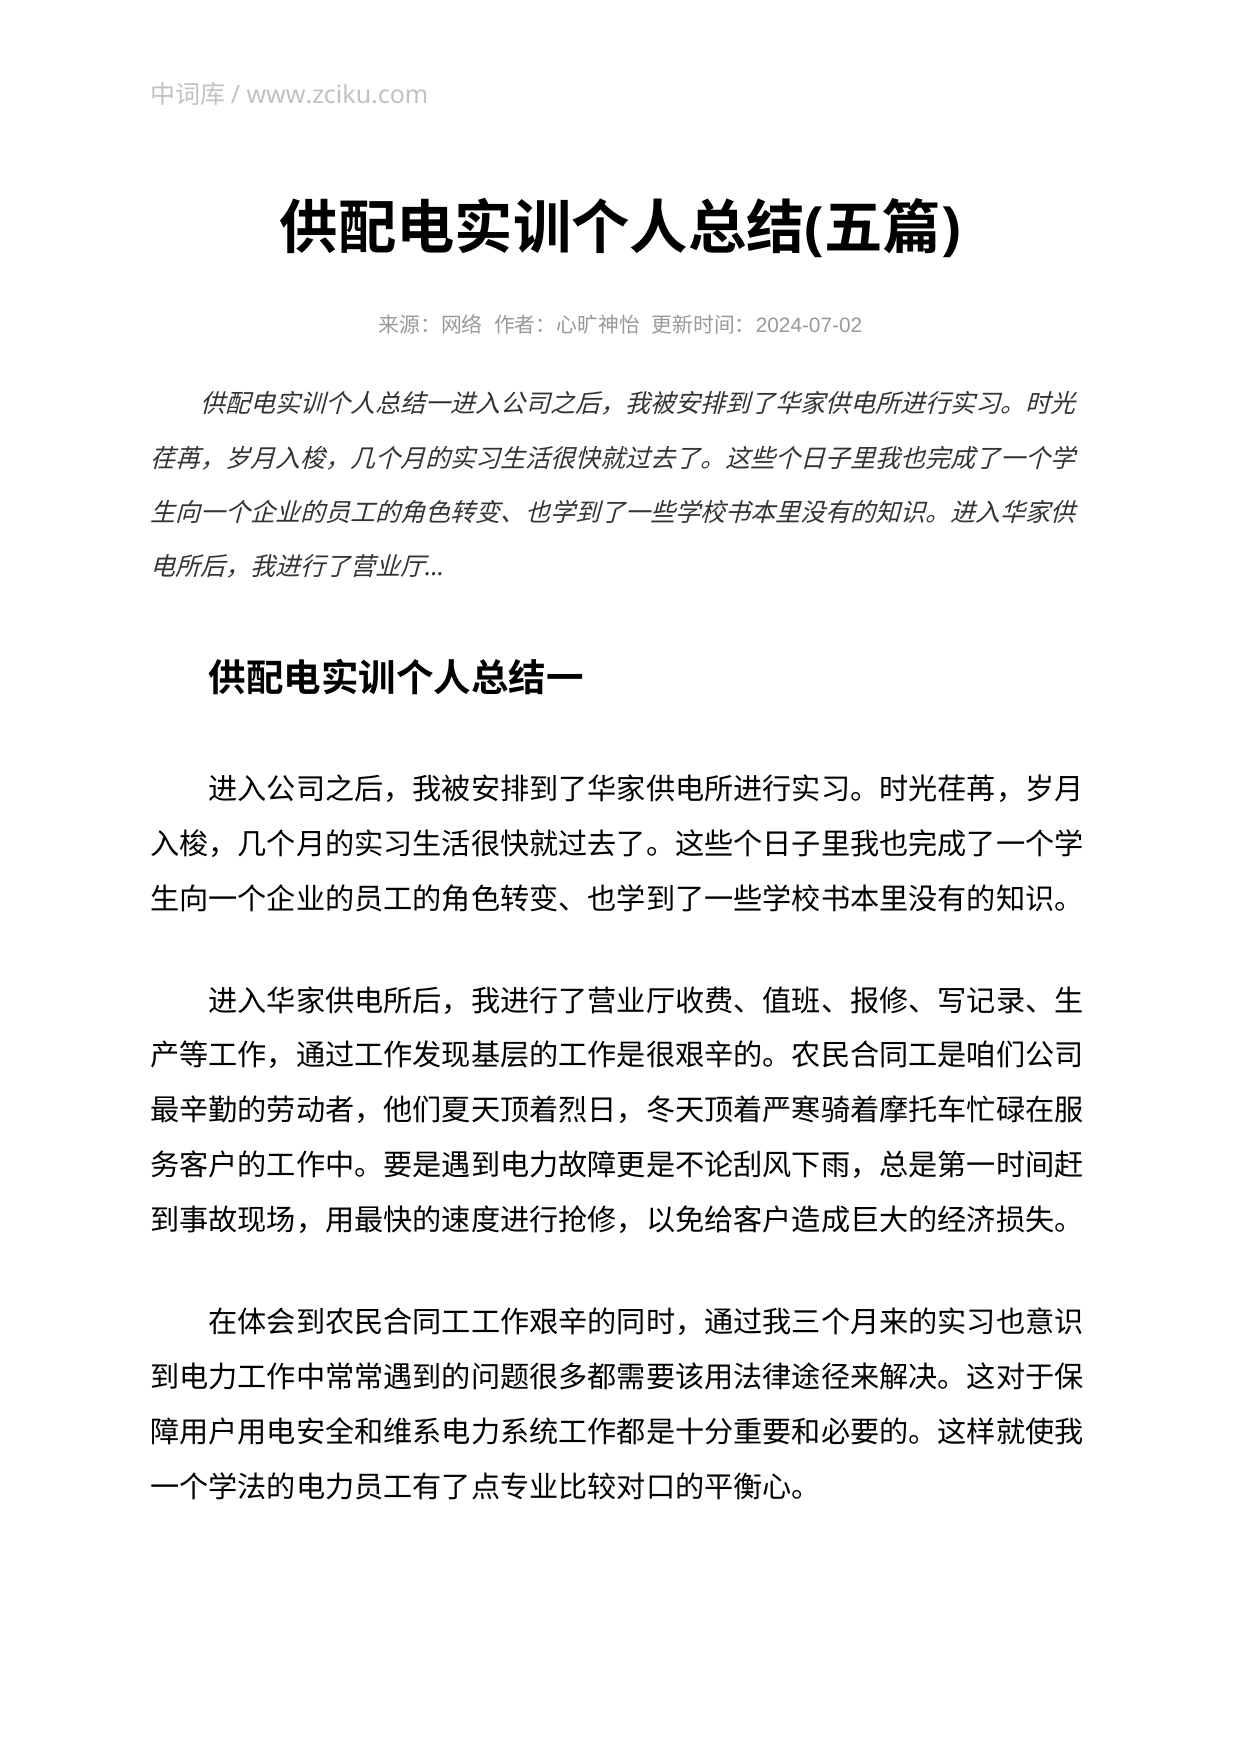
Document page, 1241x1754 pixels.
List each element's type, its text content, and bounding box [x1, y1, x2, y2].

text 进入华家供电所后，我进行了营业厅收费、值班、报修、写记录、生产等工作，通过工作发现基层的工作是很艰辛的。农民合同工是咱们公司最辛勤的劳动者，他们夏天顶着烈日，冬天顶着严寒骑着摩托车忙碌在服务客户的工作中。要是遇到电力故障更是不论刮风下雨，总是第一时间赶到事故现场，用最快的速度进行抢修，以免给客户造成巨大的经济损失。 [150, 977, 1090, 1239]
text 进入公司之后，我被安排到了华家供电所进行实习。时光荏苒，岁月入梭，几个月的实习生活很快就过去了。这些个日子里我也完成了一个学生向一个企业的员工的角色转变、也学到了一些学校书本里没有的知识。 [150, 766, 1090, 918]
text 供配电实训个人总结一 [150, 648, 1090, 702]
text 来源：网络 作者：心旷神怡 更新时间：2024-07-02 [150, 313, 1090, 337]
subtitle 供配电实训个人总结(五篇) [150, 181, 1090, 266]
text 供配电实训个人总结一进入公司之后，我被安排到了华家供电所进行实习。时光荏苒，岁月入梭，几个月的实习生活很快就过去了。这些个日子里我也完成了一个学生向一个企业的员工的角色转变、也学到了一些学校书本里没有的知识。进入华家供电所后，我进行了营业厅... [150, 384, 1090, 583]
text 在体会到农民合同工工作艰辛的同时，通过我三个月来的实习也意识到电力工作中常常遇到的问题很多都需要该用法律途径来解决。这对于保障用户用电安全和维系电力系统工作都是十分重要和必要的。这样就使我一个学法的电力员工有了点专业比较对口的平衡心。 [150, 1298, 1090, 1505]
